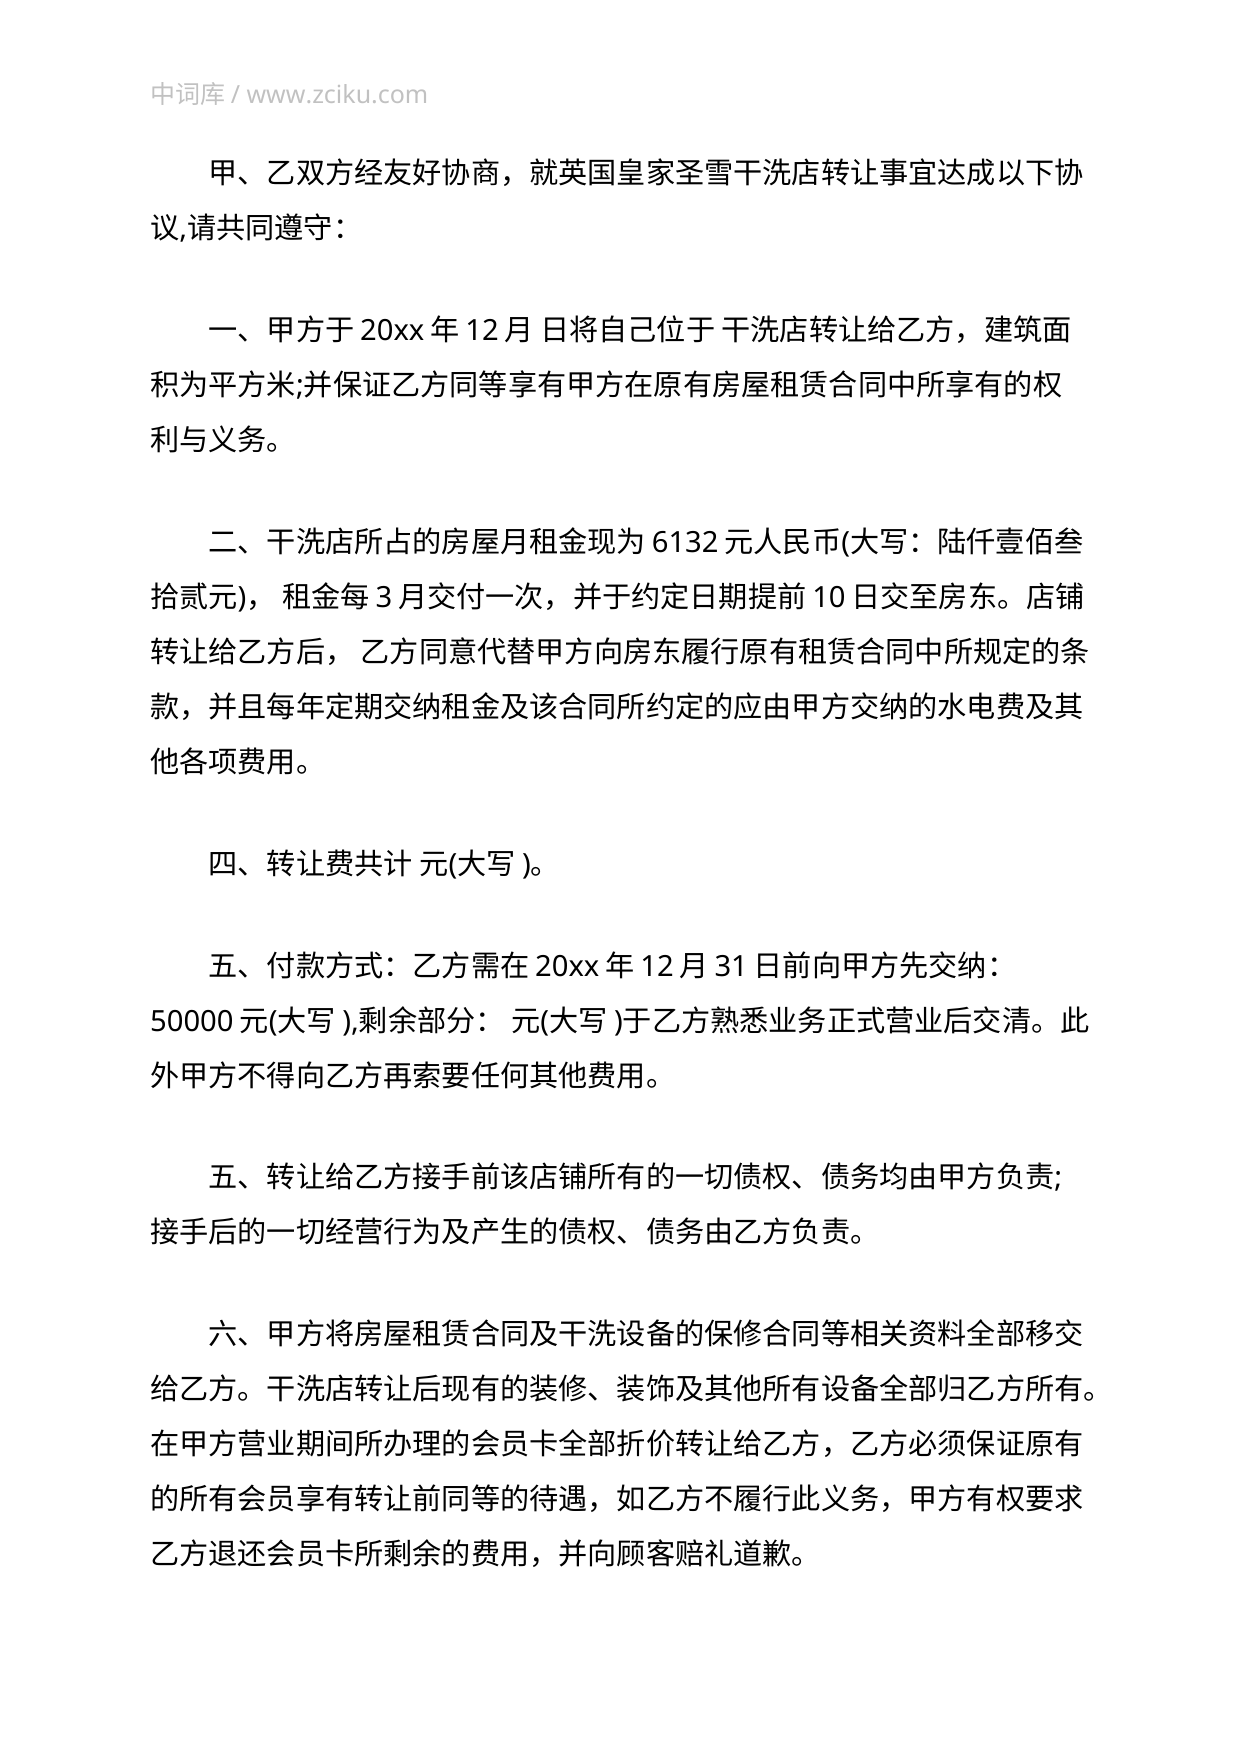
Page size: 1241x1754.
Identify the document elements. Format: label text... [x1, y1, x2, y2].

text 一、甲方于20xx年12月 日将自己位于 干洗店转让给乙方，建筑面积为平方米;并保证乙方同等享有甲方在原有房屋租赁合同中所享有的权利与义务。 [150, 307, 1090, 459]
text 五、付款方式：乙方需在20xx年12月31日前向甲方先交纳：50000元(大写 ),剩余部分： 元(大写 )于乙方熟悉业务正式营业后交清。此外甲方不得向乙方再索要任何其他费用。 [150, 942, 1090, 1094]
text 四、转让费共计 元(大写 )。 [150, 840, 1090, 883]
text 二、干洗店所占的房屋月租金现为6132元人民币(大写：陆仟壹佰叁拾贰元)， 租金每3月交付一次，并于约定日期提前10日交至房东。店铺转让给乙方后， 乙方同意代替甲方向房东履行原有租赁合同中所规定的条款，并且每年定期交纳租金及该合同所约定的应由甲方交纳的水电费及其他各项费用。 [150, 519, 1090, 781]
text 六、甲方将房屋租赁合同及干洗设备的保修合同等相关资料全部移交给乙方。干洗店转让后现有的装修、装饰及其他所有设备全部归乙方所有。在甲方营业期间所办理的会员卡全部折价转让给乙方，乙方必须保证原有的所有会员享有转让前同等的待遇，如乙方不履行此义务，甲方有权要求乙方退还会员卡所剩余的费用，并向顾客赔礼道歉。 [150, 1311, 1090, 1573]
text 甲、乙双方经友好协商，就英国皇家圣雪干洗店转让事宜达成以下协议,请共同遵守： [150, 150, 1090, 247]
text 五、转让给乙方接手前该店铺所有的一切债权、债务均由甲方负责; 接手后的一切经营行为及产生的债权、债务由乙方负责。 [150, 1154, 1090, 1251]
